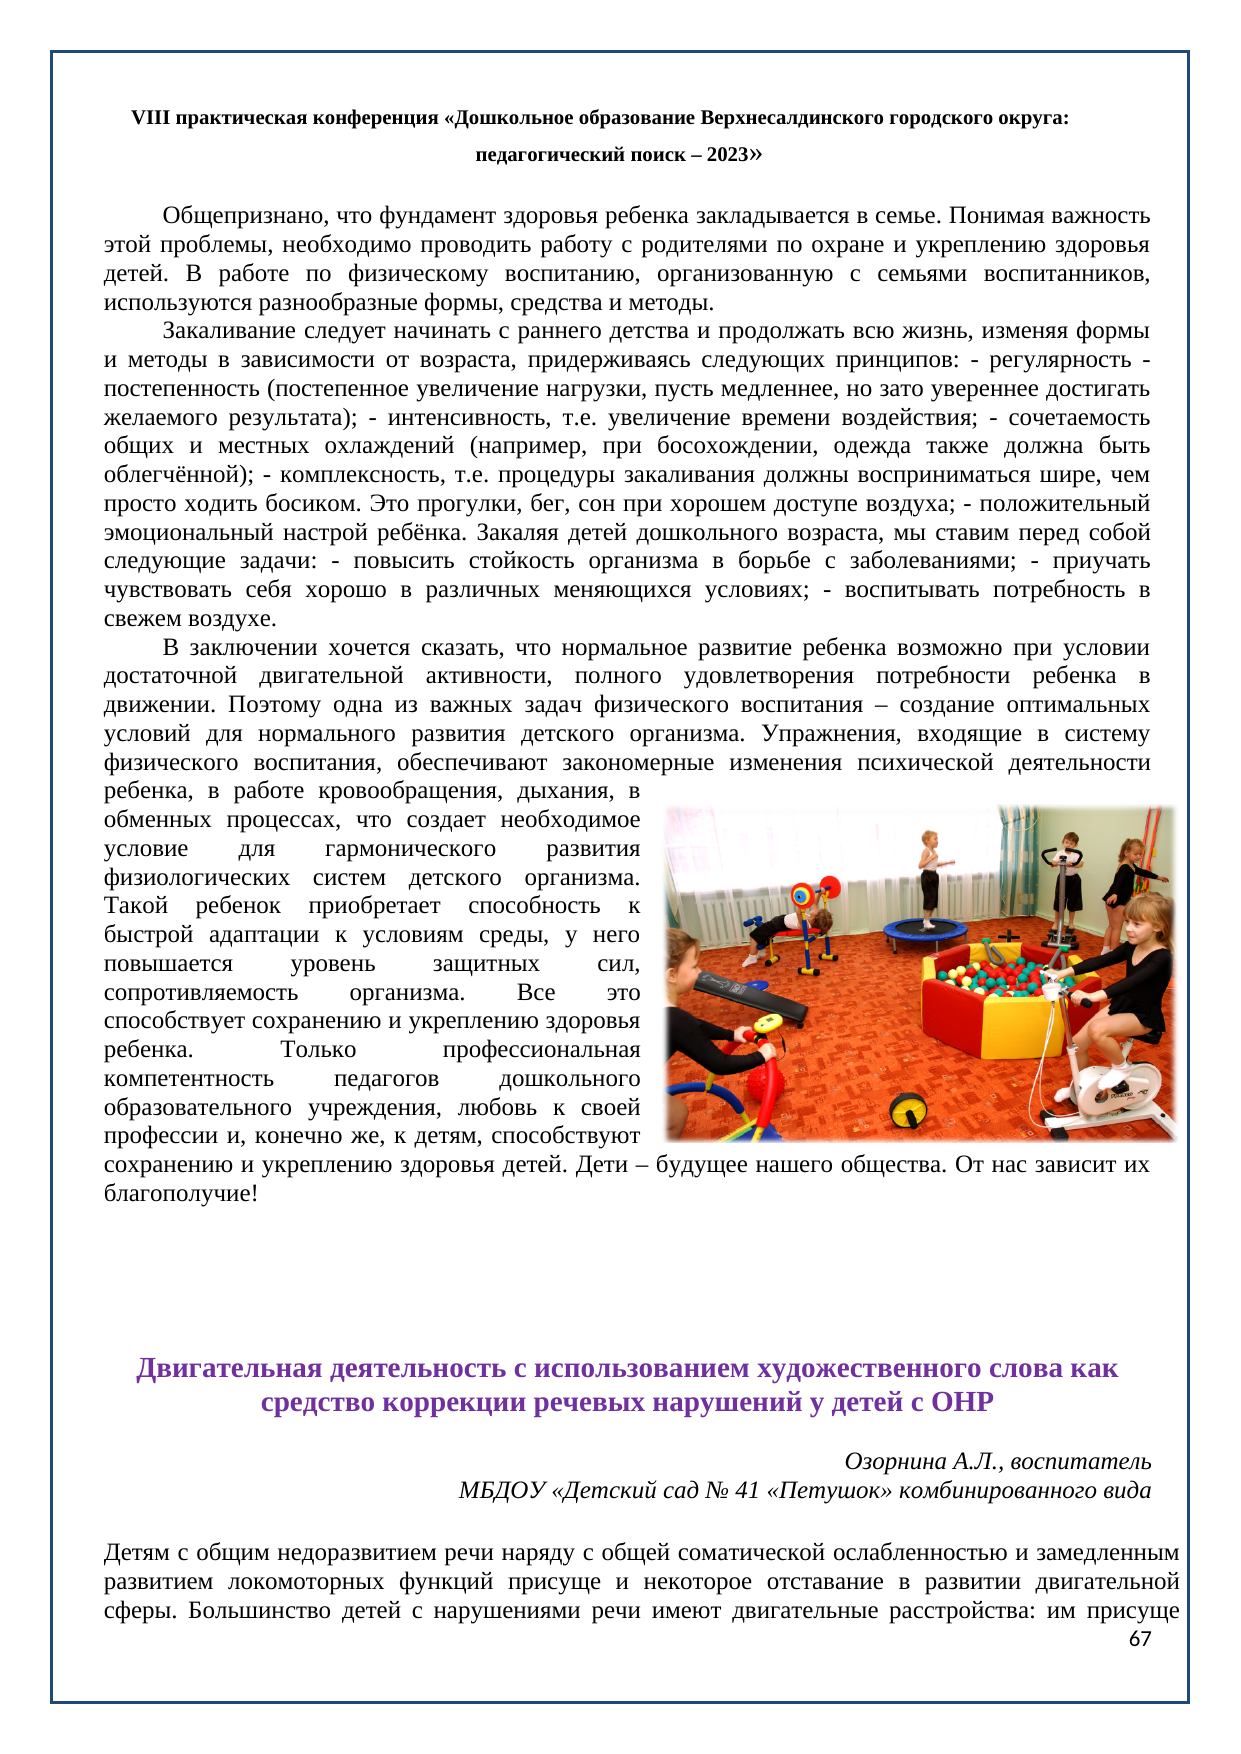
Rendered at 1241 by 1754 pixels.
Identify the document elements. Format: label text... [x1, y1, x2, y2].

text Двигательная деятельность с использованием художественного слова как средство коррекции речевых нарушений у детей с ОНР [103, 1063, 1152, 1130]
text МБДОУ «Детский сад № 41 «Петушок» комбинированного вида [103, 1188, 1152, 1216]
picture [659, 516, 1180, 854]
text Моя задача сделать все возможное для устранения речемоторного нарушения у воспитанников. Поэтому необходимо совместить решение задач физического воспитания, так необходимого детям с общими нарушениями речи с задачами развития речи. Для повышения интереса и усиления мотивации детей к выполнению физических упражнений и обогащения словарного словаря, физкультурных занятиях использую художественное слово.Художественное слово использую в разных формах работы с старшими дошкольниками по физическому воспитанию. [103, 1422, 1181, 1624]
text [103, 201, 1152, 344]
text Озорнина А.Л., воспитатель [103, 1159, 1152, 1188]
text Детям с общим недоразвитием речи наряду с общей соматической ослабленностью и замедленным развитием локомоторных функций присуще и некоторое отставание в развитии двигательной сферы. Большинство детей с нарушениями речи имеют двигательные расстройства: им присуще некоторое отставание в развитии двигательной сферы, которая характеризуется плохой координацией движений, неуверенностью в выполнении дозированных движений, снижением скорости и ловкости выполнения, сформированность моторных функций. [103, 1250, 1181, 1422]
